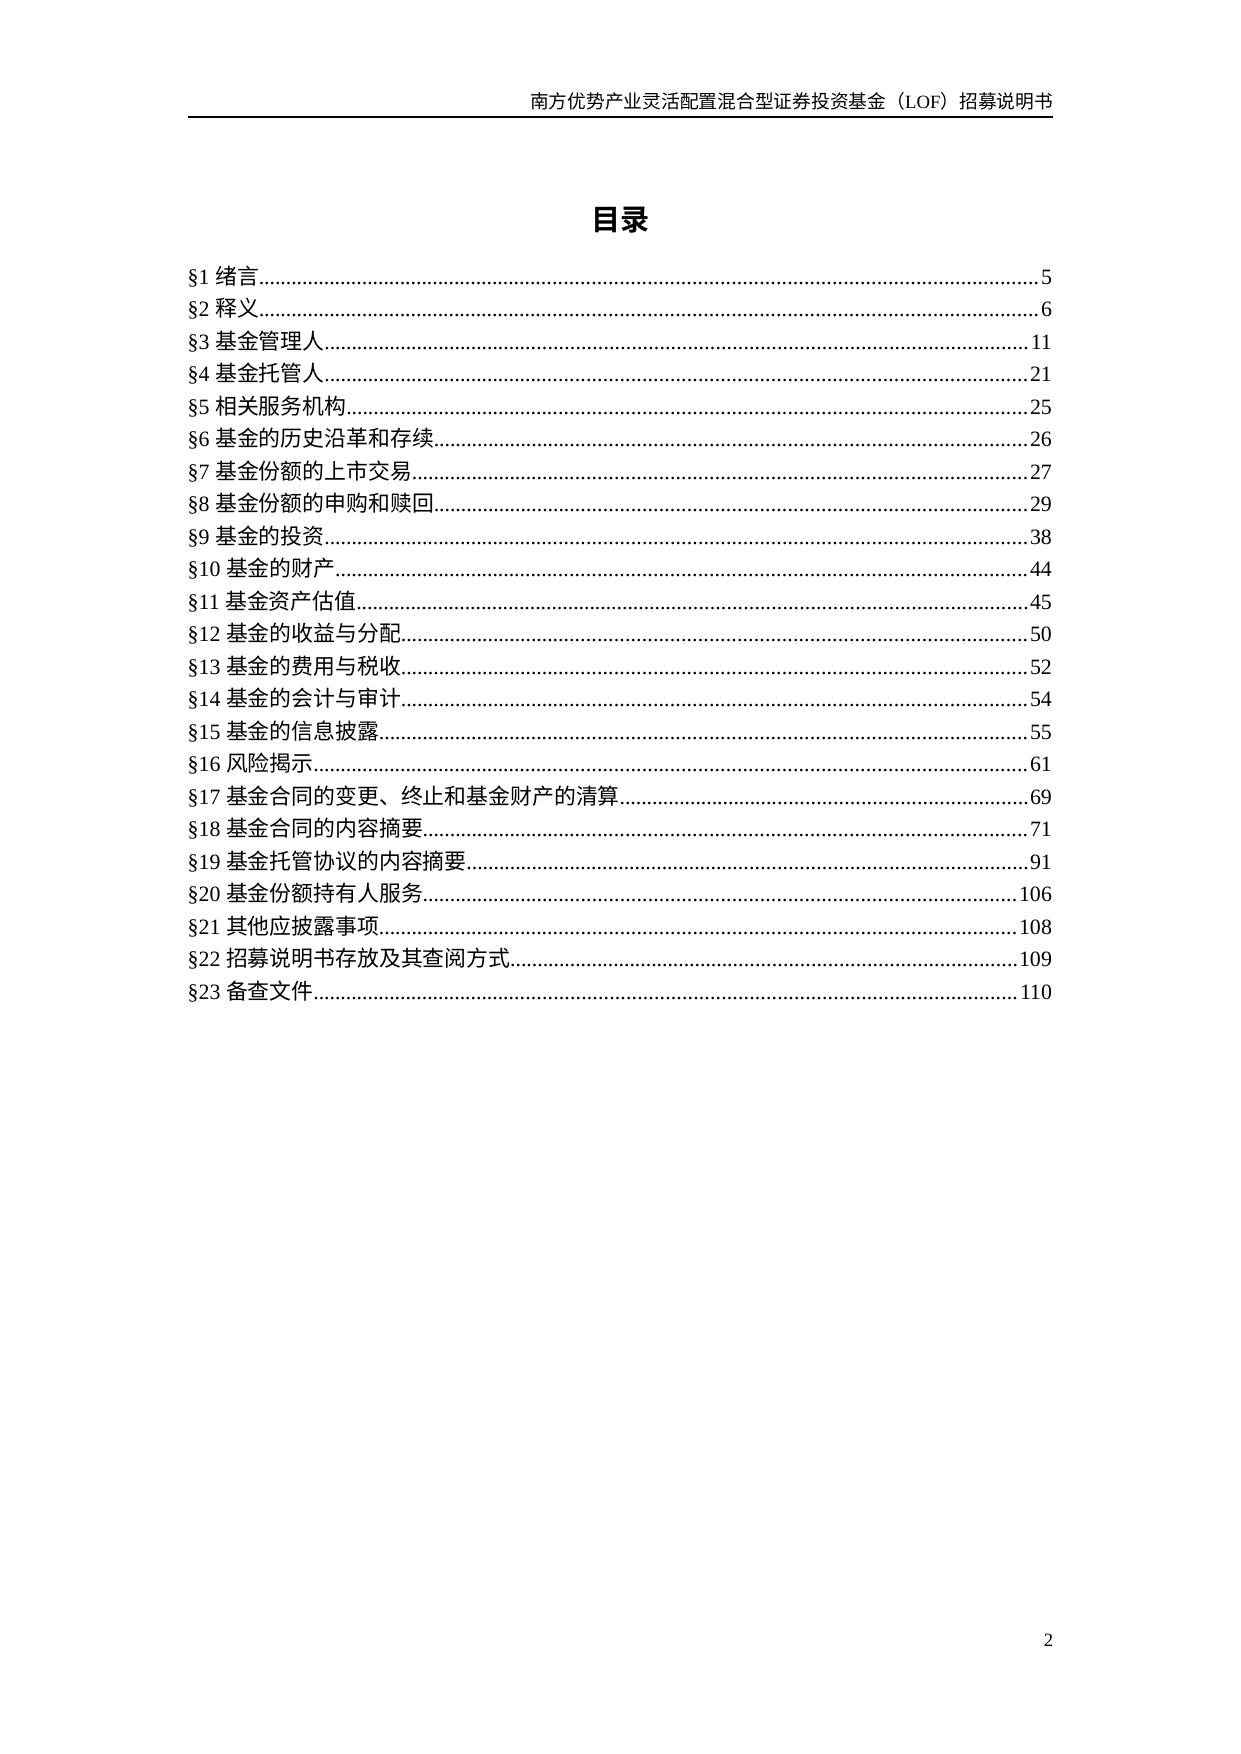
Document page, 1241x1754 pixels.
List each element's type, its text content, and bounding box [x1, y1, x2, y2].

text §1 绪言 5 [187, 258, 1053, 291]
text §12 基金的收益与分配 50 [187, 616, 1053, 648]
text §10 基金的财产 44 [187, 551, 1053, 583]
text §22 招募说明书存放及其查阅方式 109 [187, 941, 1053, 973]
text 目录 [187, 187, 1053, 252]
text §11 基金资产估值 45 [187, 583, 1053, 616]
text §3 基金管理人 11 [187, 323, 1053, 356]
text §7 基金份额的上市交易 27 [187, 453, 1053, 486]
text §9 基金的投资 38 [187, 518, 1053, 551]
text §20 基金份额持有人服务 106 [187, 876, 1053, 908]
text §6 基金的历史沿革和存续 26 [187, 421, 1053, 453]
text §4 基金托管人 21 [187, 356, 1053, 388]
text §18 基金合同的内容摘要 71 [187, 811, 1053, 843]
text §14 基金的会计与审计 54 [187, 681, 1053, 713]
text §23 备查文件 110 [187, 973, 1053, 1006]
text §17 基金合同的变更、终止和基金财产的清算 69 [187, 778, 1053, 811]
text §13 基金的费用与税收 52 [187, 648, 1053, 681]
text §15 基金的信息披露 55 [187, 713, 1053, 746]
text §2 释义 6 [187, 291, 1053, 323]
text §16 风险揭示 61 [187, 746, 1053, 778]
text §21 其他应披露事项 108 [187, 908, 1053, 941]
text §8 基金份额的申购和赎回 29 [187, 486, 1053, 518]
text §5 相关服务机构 25 [187, 388, 1053, 421]
text §19 基金托管协议的内容摘要 91 [187, 843, 1053, 876]
